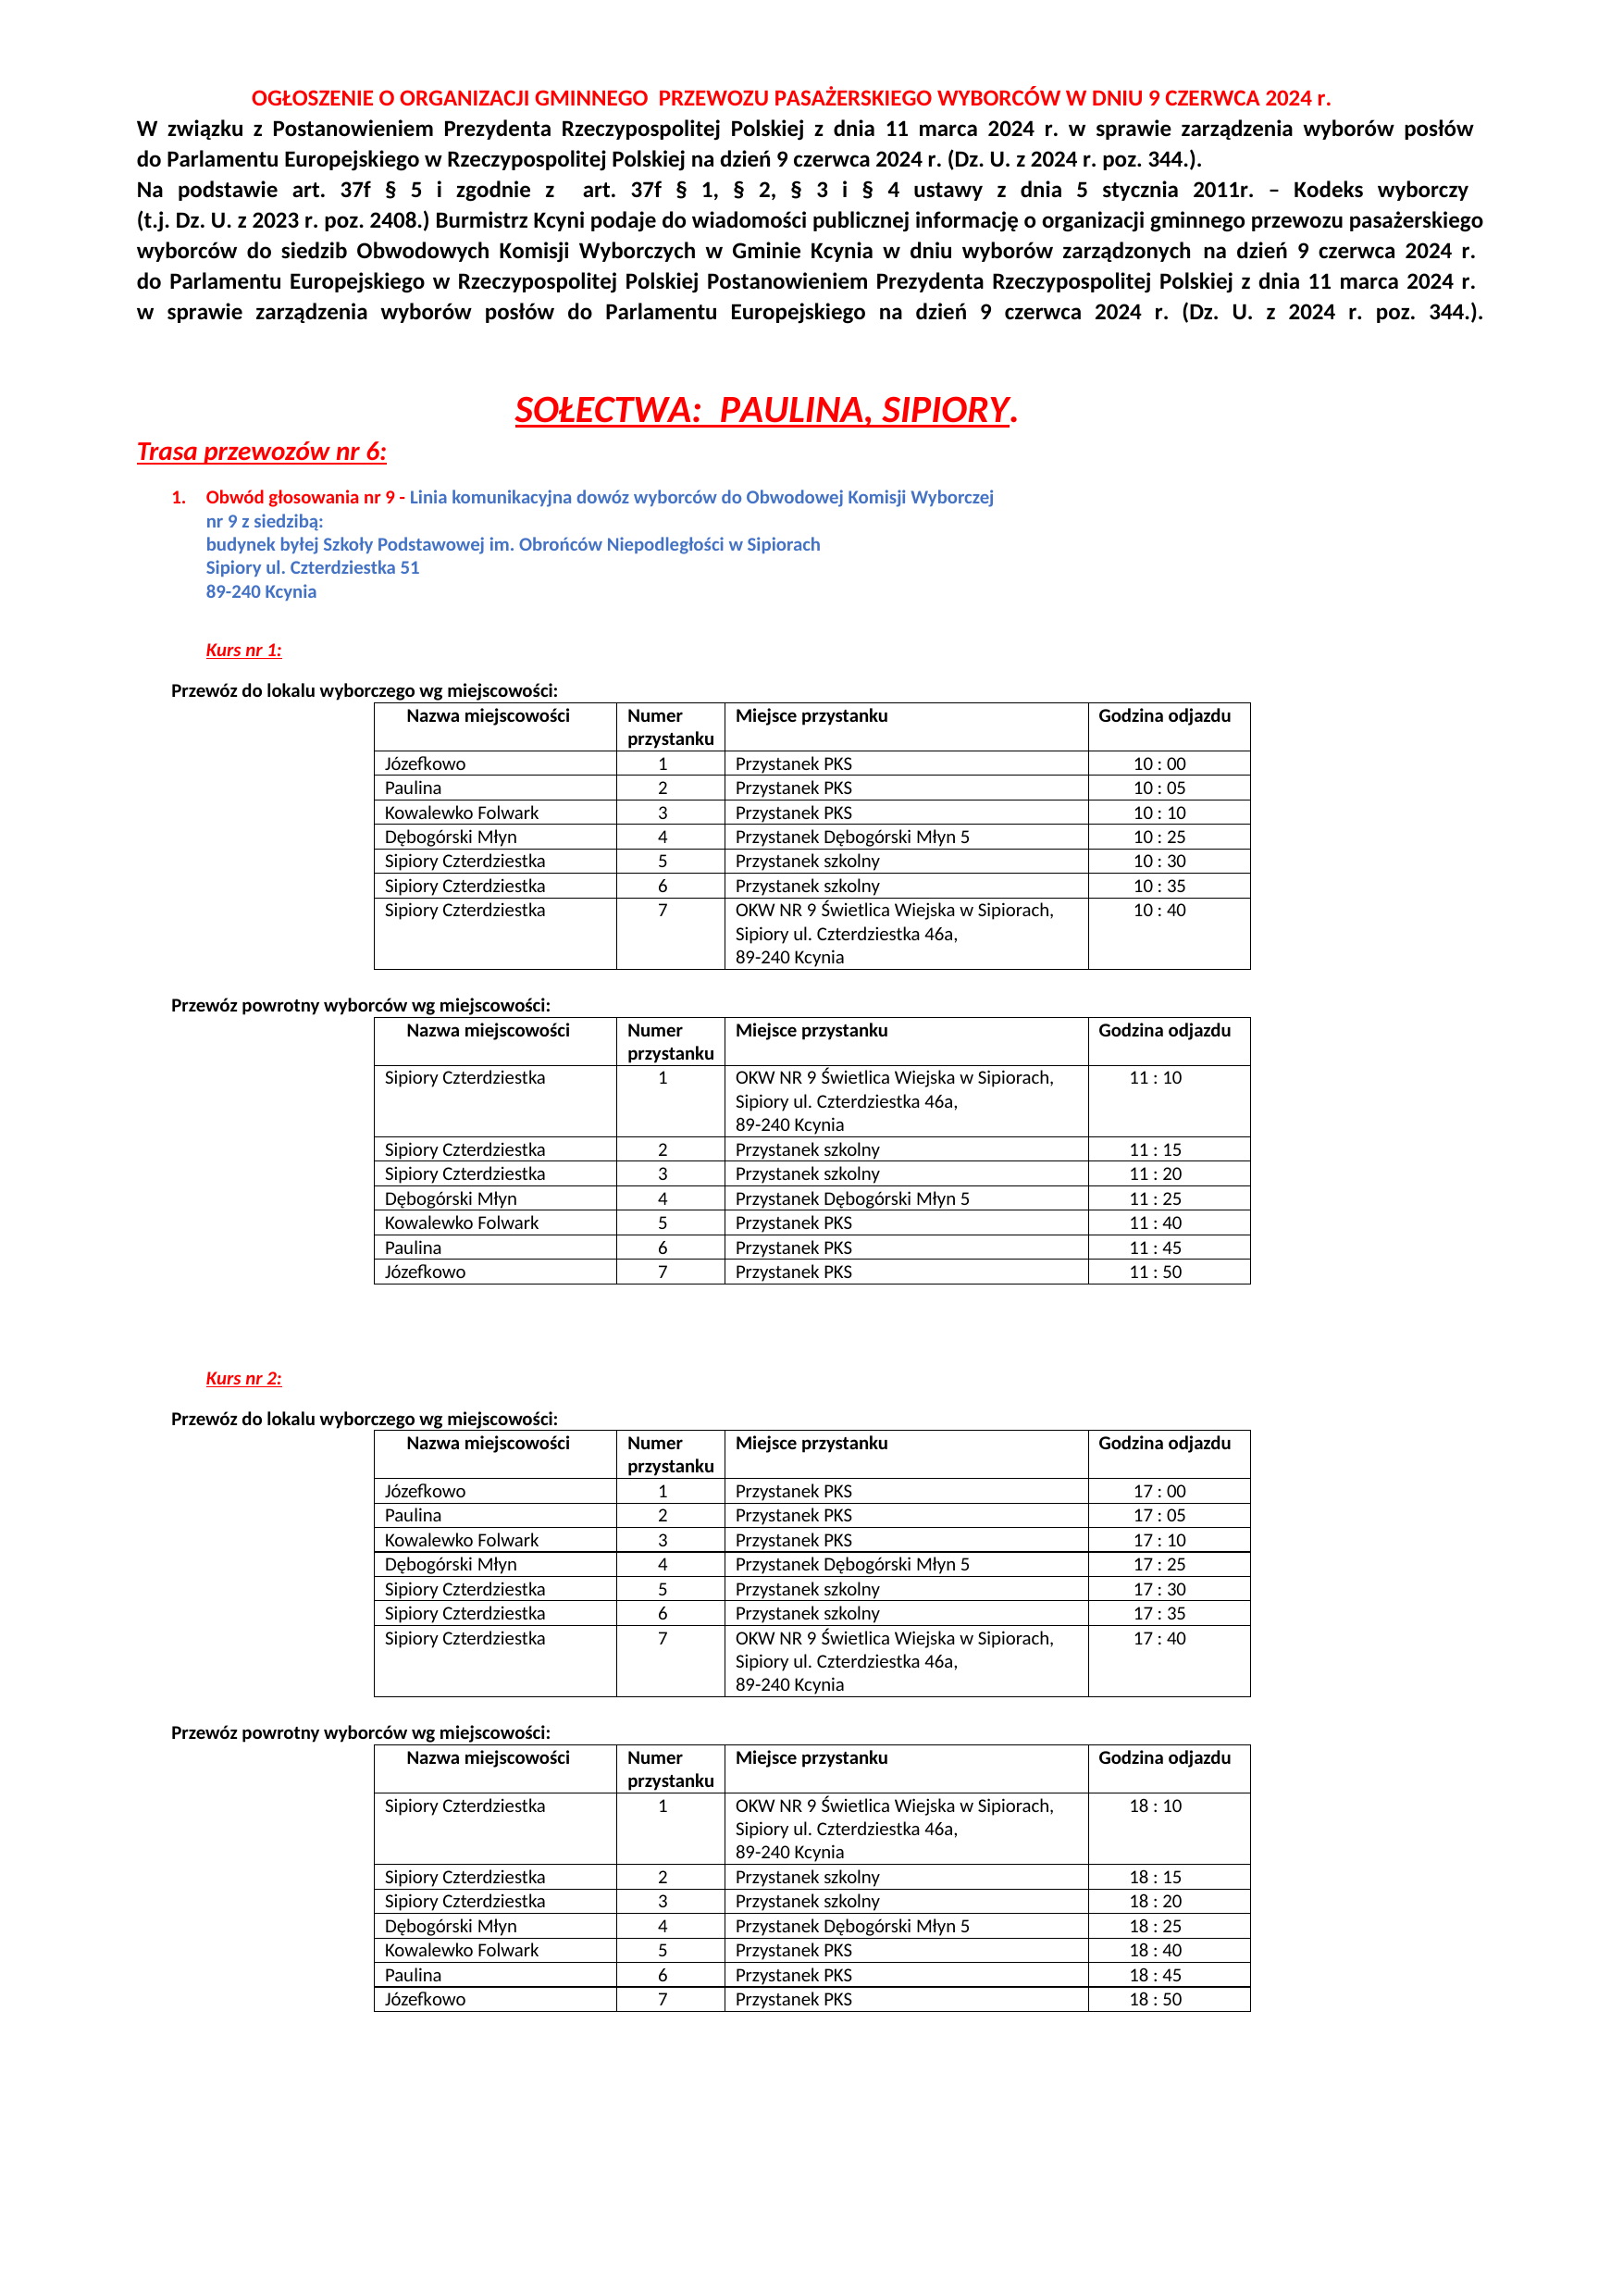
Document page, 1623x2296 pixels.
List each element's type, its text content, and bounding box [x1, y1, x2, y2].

table_cell Sipiory Czterdziestka [375, 1890, 616, 1913]
table_cell 10 : 10 [1089, 800, 1250, 824]
table_cell Sipiory Czterdziestka [375, 1601, 616, 1625]
table_cell Przystanek PKS [725, 1479, 1088, 1502]
table_cell Józefkowo [375, 1479, 616, 1502]
table_cell 10 : 35 [1089, 874, 1250, 897]
table_cell Przystanek Dębogórski Młyn 5 [725, 1186, 1088, 1210]
text Przewóz powrotny wyborców wg miejscowości: [171, 993, 1486, 1017]
table_cell 17 : 05 [1089, 1504, 1250, 1527]
table_cell 3 [617, 1890, 725, 1913]
table_cell Przystanek szkolny [725, 1577, 1088, 1600]
table_header Nazwa miejscowości [375, 703, 616, 751]
table_cell 11 : 50 [1089, 1260, 1250, 1284]
table_cell 7 [617, 1626, 725, 1696]
table_cell 1 [617, 1066, 725, 1136]
table_cell 4 [617, 825, 725, 849]
table_cell 11 : 15 [1089, 1137, 1250, 1160]
table_cell 2 [617, 1504, 725, 1527]
list Kurs nr 2: [206, 1366, 1486, 1389]
table_header Godzina odjazdu [1089, 1018, 1250, 1065]
table_cell 5 [617, 1577, 725, 1600]
text Przewóz do lokalu wyborczego wg miejscowości: [171, 1407, 1486, 1430]
table_header Miejsce przystanku [725, 1431, 1088, 1478]
table_header Godzina odjazdu [1089, 1745, 1250, 1793]
table_cell Przystanek PKS [725, 800, 1088, 824]
text Przewóz powrotny wyborców wg miejscowości: [171, 1720, 1486, 1744]
table_cell Przystanek PKS [725, 1963, 1088, 1986]
table_cell Józefkowo [375, 1260, 616, 1284]
table_cell 5 [617, 1939, 725, 1962]
table_cell Przystanek szkolny [725, 1161, 1088, 1185]
table_header Godzina odjazdu [1089, 1431, 1250, 1478]
table_cell 10 : 30 [1089, 850, 1250, 873]
table_cell 18 : 10 [1089, 1793, 1250, 1864]
table_cell Dębogórski Młyn [375, 1914, 616, 1937]
table_cell Przystanek Dębogórski Młyn 5 [725, 825, 1088, 849]
table_cell Dębogórski Młyn [375, 1553, 616, 1576]
list Obwód głosowania nr 9 - Linia komunikacyjna dowóz wyborców do Obwodowej Komisji Wyborczej nr 9 z siedzibą: budynek byłej Szkoły Podstawowej im. Obrońców Niepodległości w Sipiorach Sipiory ul. Czterdziestka 51 89-240 Kcynia [171, 485, 1486, 602]
table_cell Przystanek Dębogórski Młyn 5 [725, 1553, 1088, 1576]
text OGŁOSZENIE O ORGANIZACJI GMINNEGO PRZEWOZU PASAŻERSKIEGO WYBORCÓW W DNIU 9 CZERWCA 2024 r. W związku z Postanowieniem Prezydenta Rzeczypospolitej Polskiej z dnia 11 marca 2024 r. w sprawie zarządzenia wyborów posłów do Parlamentu Europejskiego w Rzeczypospolitej Polskiej na dzień 9 czerwca 2024 r. (Dz. U. z 2024 r. poz. 344.). Na podstawie art. 37f § 5 i zgodnie z art. 37f § 1, § 2, § 3 i § 4 ustawy z dnia 5 stycznia 2011r. – Kodeks wyborczy (t.j. Dz. U. z 2023 r. poz. 2408.) Burmistrz Kcyni podaje do wiadomości publicznej informację o organizacji gminnego przewozu pasażerskiego wyborców do siedzib Obwodowych Komisji Wyborczych w Gminie Kcynia w dniu wyborów zarządzonych na dzień 9 czerwca 2024 r. do Parlamentu Europejskiego w Rzeczypospolitej Polskiej Postanowieniem Prezydenta Rzeczypospolitej Polskiej z dnia 11 marca 2024 r. w sprawie zarządzenia wyborów posłów do Parlamentu Europejskiego na dzień 9 czerwca 2024 r. (Dz. U. z 2024 r. poz. 344.). SOŁECTWA: PAULINA, SIPIORY. Trasa przewozów nr 6: [137, 83, 1486, 467]
table_cell 1 [617, 1479, 725, 1502]
table_cell Paulina [375, 776, 616, 800]
table_cell Przystanek szkolny [725, 1137, 1088, 1160]
table_cell 4 [617, 1553, 725, 1576]
text Przewóz do lokalu wyborczego wg miejscowości: [171, 678, 1486, 702]
table_cell Kowalewko Folwark [375, 1939, 616, 1962]
table_cell Przystanek szkolny [725, 1601, 1088, 1625]
table_cell Przystanek PKS [725, 1988, 1088, 2011]
table_cell Przystanek szkolny [725, 874, 1088, 897]
table_header Miejsce przystanku [725, 1745, 1088, 1793]
table_cell 10 : 40 [1089, 899, 1250, 969]
table_cell 17 : 10 [1089, 1528, 1250, 1551]
table_cell Przystanek PKS [725, 1260, 1088, 1284]
table_cell 2 [617, 1865, 725, 1889]
table_cell 11 : 45 [1089, 1235, 1250, 1259]
table_header Nazwa miejscowości [375, 1745, 616, 1793]
table_cell Przystanek PKS [725, 1504, 1088, 1527]
table_cell 17 : 35 [1089, 1601, 1250, 1625]
table_header Numer przystanku [617, 703, 725, 751]
table_cell Dębogórski Młyn [375, 825, 616, 849]
table_cell 10 : 00 [1089, 751, 1250, 775]
table_cell 3 [617, 1528, 725, 1551]
table_cell 6 [617, 874, 725, 897]
table_cell Paulina [375, 1504, 616, 1527]
table_cell 11 : 25 [1089, 1186, 1250, 1210]
table_cell 7 [617, 1260, 725, 1284]
table_cell 5 [617, 1210, 725, 1235]
table_header Godzina odjazdu [1089, 703, 1250, 751]
table_cell 3 [617, 1161, 725, 1185]
table_cell Józefkowo [375, 751, 616, 775]
table_cell Przystanek szkolny [725, 1890, 1088, 1913]
table_cell Sipiory Czterdziestka [375, 1137, 616, 1160]
table_cell 6 [617, 1963, 725, 1986]
table_cell 18 : 25 [1089, 1914, 1250, 1937]
table_cell 1 [617, 751, 725, 775]
table_cell Przystanek PKS [725, 751, 1088, 775]
table_cell 10 : 05 [1089, 776, 1250, 800]
table_cell 18 : 40 [1089, 1939, 1250, 1962]
table_cell Przystanek PKS [725, 1210, 1088, 1235]
table_cell Przystanek szkolny [725, 1865, 1088, 1889]
table_cell OKW NR 9 Świetlica Wiejska w Sipiorach, Sipiory ul. Czterdziestka 46a, 89-240 Kcynia [725, 1066, 1088, 1136]
table_cell Paulina [375, 1963, 616, 1986]
table_cell 18 : 45 [1089, 1963, 1250, 1986]
table_cell Kowalewko Folwark [375, 1528, 616, 1551]
table_cell OKW NR 9 Świetlica Wiejska w Sipiorach, Sipiory ul. Czterdziestka 46a, 89-240 Kcynia [725, 899, 1088, 969]
table_header Nazwa miejscowości [375, 1018, 616, 1065]
table_cell Przystanek PKS [725, 1528, 1088, 1551]
table_cell Sipiory Czterdziestka [375, 850, 616, 873]
table_cell 18 : 50 [1089, 1988, 1250, 2011]
table_header Miejsce przystanku [725, 703, 1088, 751]
table_cell 10 : 25 [1089, 825, 1250, 849]
table_cell 4 [617, 1914, 725, 1937]
table_cell Przystanek PKS [725, 776, 1088, 800]
table_cell 7 [617, 1988, 725, 2011]
table_cell Dębogórski Młyn [375, 1186, 616, 1210]
table_cell Sipiory Czterdziestka [375, 1865, 616, 1889]
table_cell Sipiory Czterdziestka [375, 899, 616, 969]
table_cell Przystanek Dębogórski Młyn 5 [725, 1914, 1088, 1937]
table_cell Sipiory Czterdziestka [375, 874, 616, 897]
table_cell 5 [617, 850, 725, 873]
table_cell Kowalewko Folwark [375, 1210, 616, 1235]
table_cell 17 : 00 [1089, 1479, 1250, 1502]
table_cell 17 : 25 [1089, 1553, 1250, 1576]
table_header Nazwa miejscowości [375, 1431, 616, 1478]
table_header Miejsce przystanku [725, 1018, 1088, 1065]
table_cell 1 [617, 1793, 725, 1864]
table_cell 11 : 40 [1089, 1210, 1250, 1235]
table_cell 2 [617, 776, 725, 800]
table_header Numer przystanku [617, 1745, 725, 1793]
table_cell 17 : 40 [1089, 1626, 1250, 1696]
list Kurs nr 1: [206, 638, 1486, 662]
table_cell Sipiory Czterdziestka [375, 1066, 616, 1136]
table_cell OKW NR 9 Świetlica Wiejska w Sipiorach, Sipiory ul. Czterdziestka 46a, 89-240 Kcynia [725, 1793, 1088, 1864]
table_cell Sipiory Czterdziestka [375, 1793, 616, 1864]
table_cell 18 : 20 [1089, 1890, 1250, 1913]
table_cell Przystanek PKS [725, 1235, 1088, 1259]
table_cell 2 [617, 1137, 725, 1160]
table_cell 17 : 30 [1089, 1577, 1250, 1600]
table_cell Józefkowo [375, 1988, 616, 2011]
table_cell 11 : 10 [1089, 1066, 1250, 1136]
table_cell 18 : 15 [1089, 1865, 1250, 1889]
table_header Numer przystanku [617, 1018, 725, 1065]
table_cell Sipiory Czterdziestka [375, 1626, 616, 1696]
table_cell 4 [617, 1186, 725, 1210]
table_cell Sipiory Czterdziestka [375, 1577, 616, 1600]
table_cell 11 : 20 [1089, 1161, 1250, 1185]
table_cell Przystanek PKS [725, 1939, 1088, 1962]
table_cell 7 [617, 899, 725, 969]
table_cell 6 [617, 1601, 725, 1625]
table_cell Paulina [375, 1235, 616, 1259]
table_header Numer przystanku [617, 1431, 725, 1478]
table_cell Przystanek szkolny [725, 850, 1088, 873]
table_cell 6 [617, 1235, 725, 1259]
table_cell Sipiory Czterdziestka [375, 1161, 616, 1185]
table_cell 3 [617, 800, 725, 824]
table_cell OKW NR 9 Świetlica Wiejska w Sipiorach, Sipiory ul. Czterdziestka 46a, 89-240 Kcynia [725, 1626, 1088, 1696]
table_cell Kowalewko Folwark [375, 800, 616, 824]
